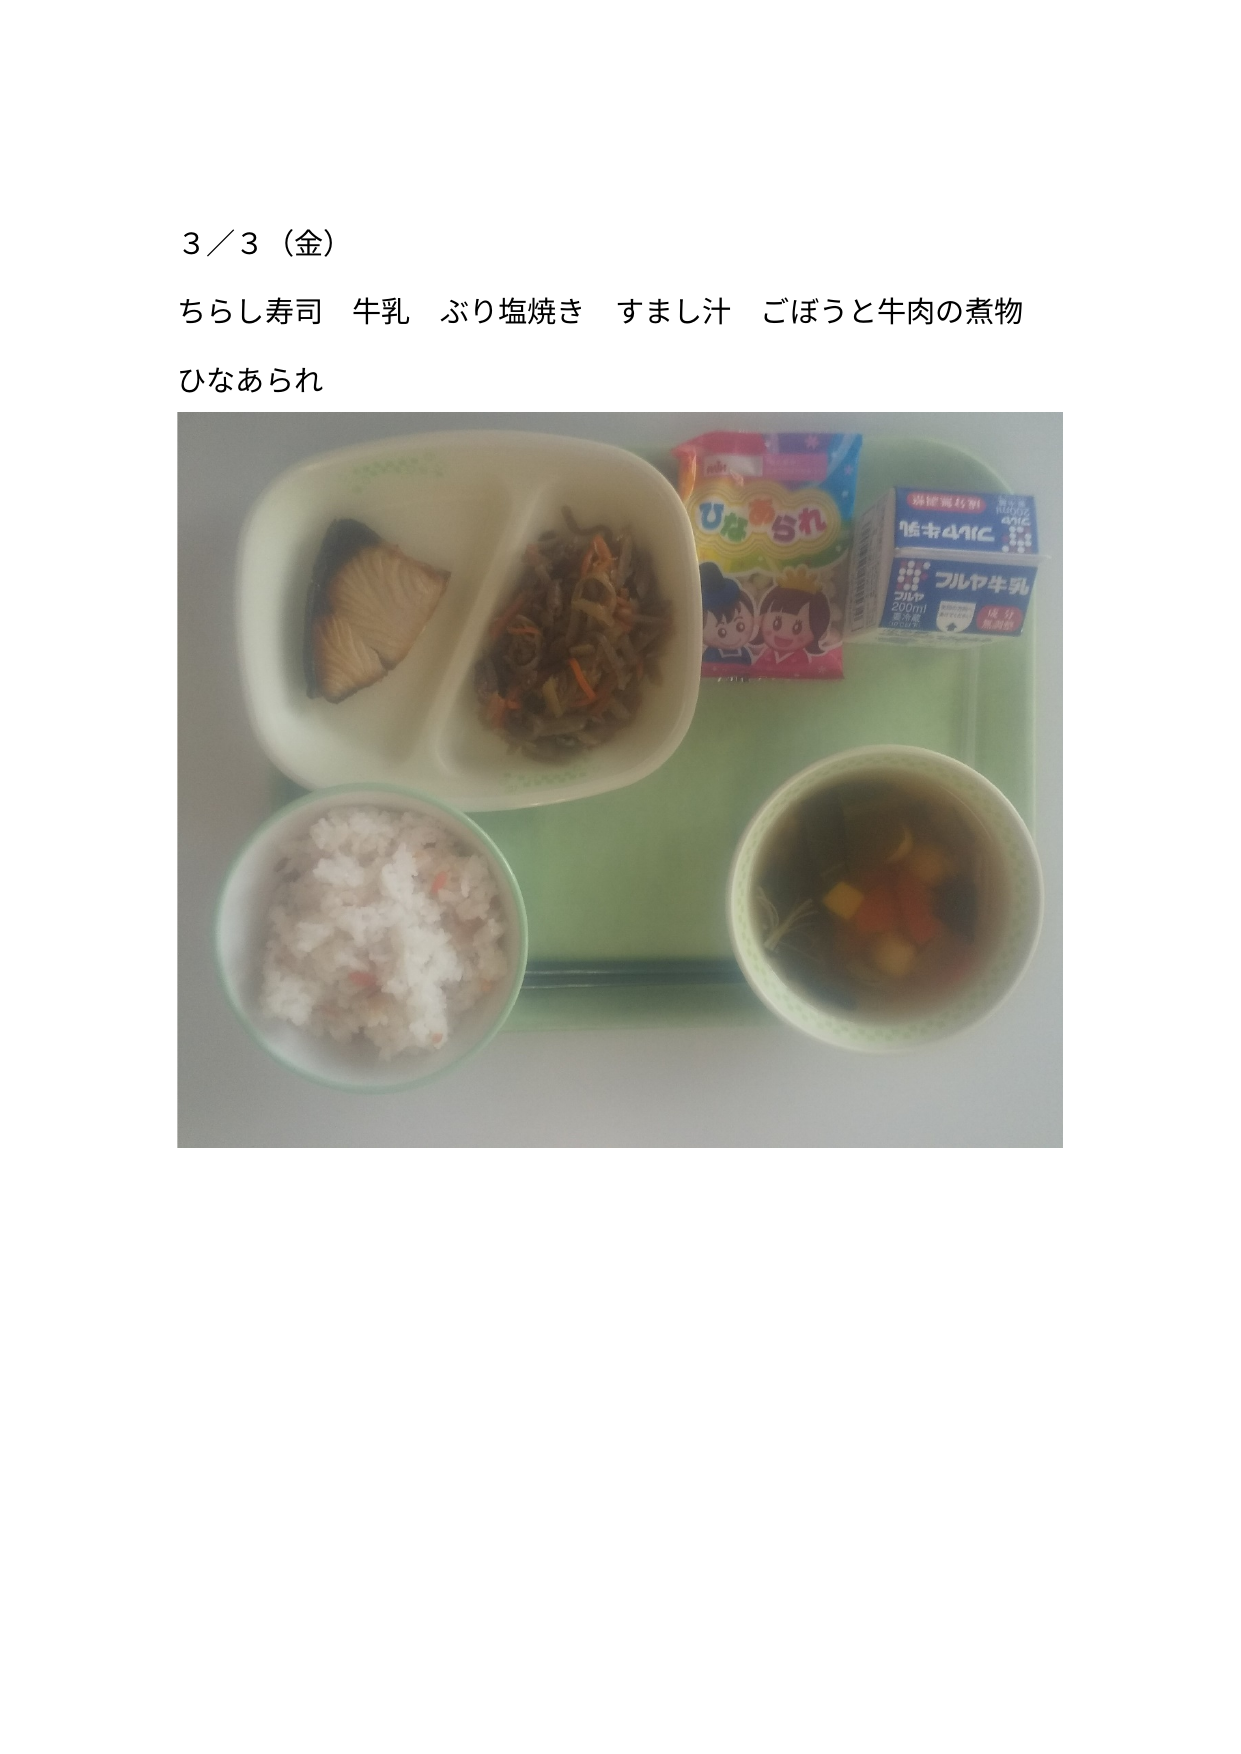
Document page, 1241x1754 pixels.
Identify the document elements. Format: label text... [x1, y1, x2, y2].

picture [177, 412, 1063, 1148]
text ３／３（金） [177, 207, 1063, 276]
text ひなあられ [177, 344, 1063, 412]
text ちらし寿司 牛乳 ぶり塩焼き すまし汁 ごぼうと牛肉の煮物 [177, 276, 1063, 344]
